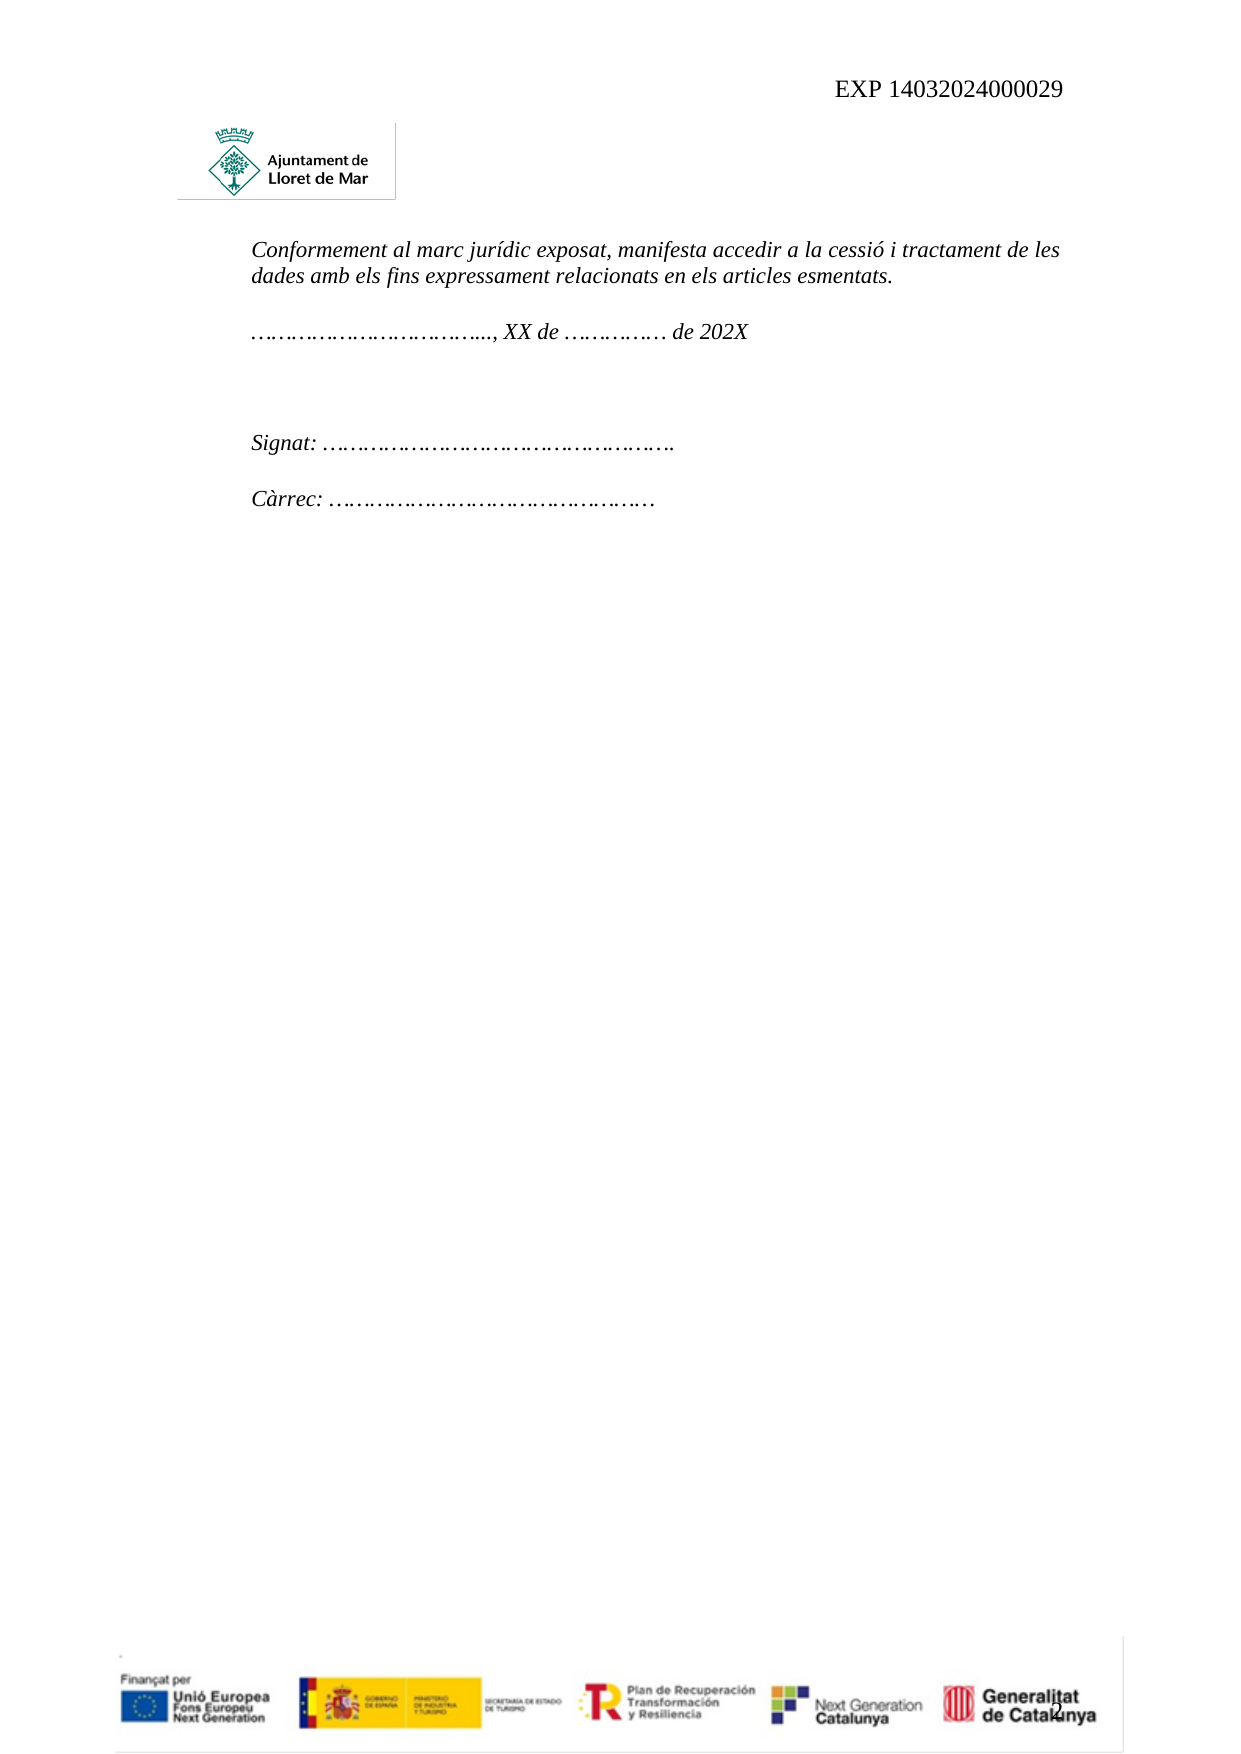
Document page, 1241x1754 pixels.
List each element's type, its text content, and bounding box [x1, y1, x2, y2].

text ……………………………..., XX de …………… de 202X [251, 318, 1063, 344]
text Càrrec: ………………………………………… [251, 485, 1063, 511]
picture [177, 123, 396, 200]
picture [115, 1636, 1125, 1754]
text Conformement al marc jurídic exposat, manifesta accedir a la cessió i tractament de les dades amb els fins expressament relacionats en els articles esmentats. [251, 236, 1063, 289]
text Signat: ……………………………………………. [251, 429, 1063, 456]
